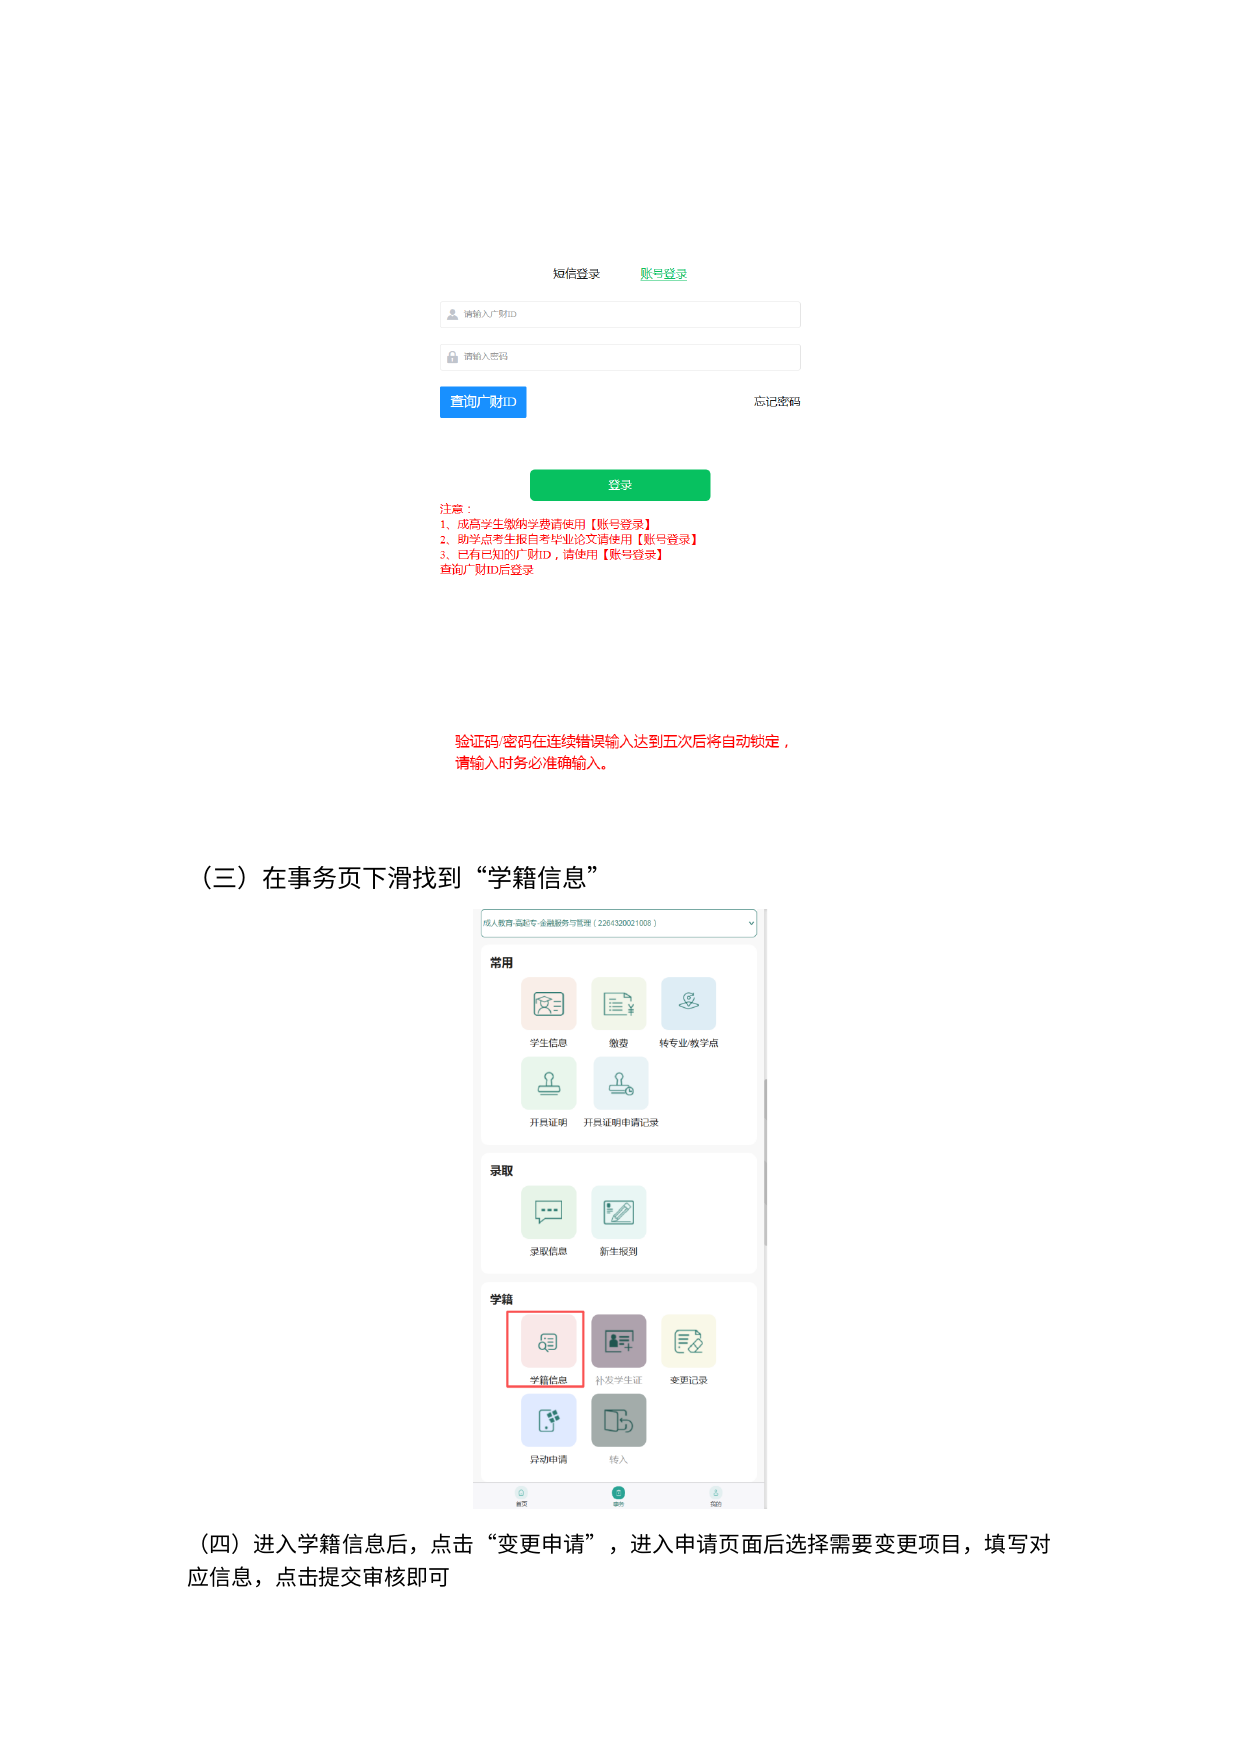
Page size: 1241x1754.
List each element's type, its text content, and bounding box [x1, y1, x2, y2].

picture [473, 909, 768, 1509]
picture [425, 162, 815, 789]
list 在事务页下滑找到“学籍信息” [187, 844, 1053, 909]
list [187, 1527, 1053, 1592]
